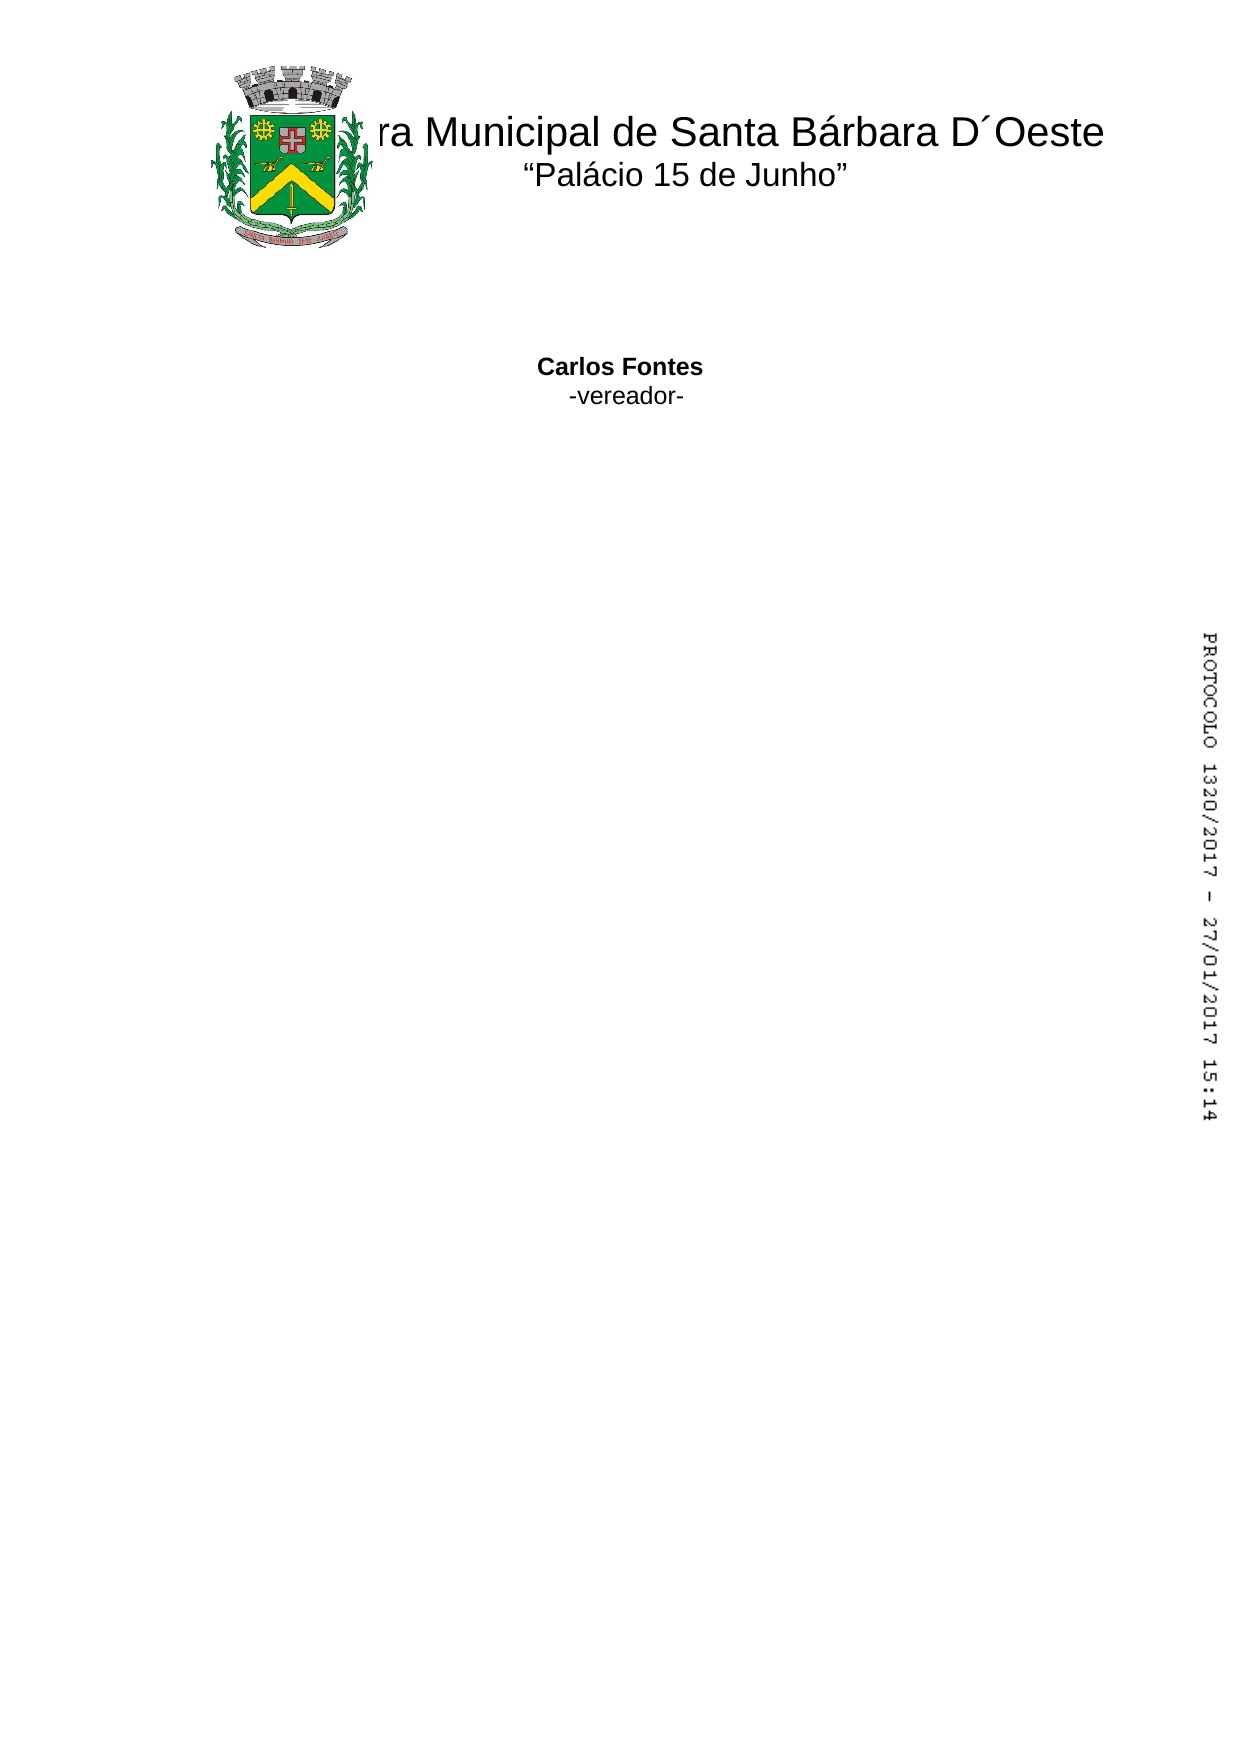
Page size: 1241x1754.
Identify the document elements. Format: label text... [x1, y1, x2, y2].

picture [1177, 629, 1241, 1125]
text Carlos Fontes [177, 352, 1063, 381]
picture [210, 66, 380, 255]
text -vereador- [177, 381, 1063, 409]
